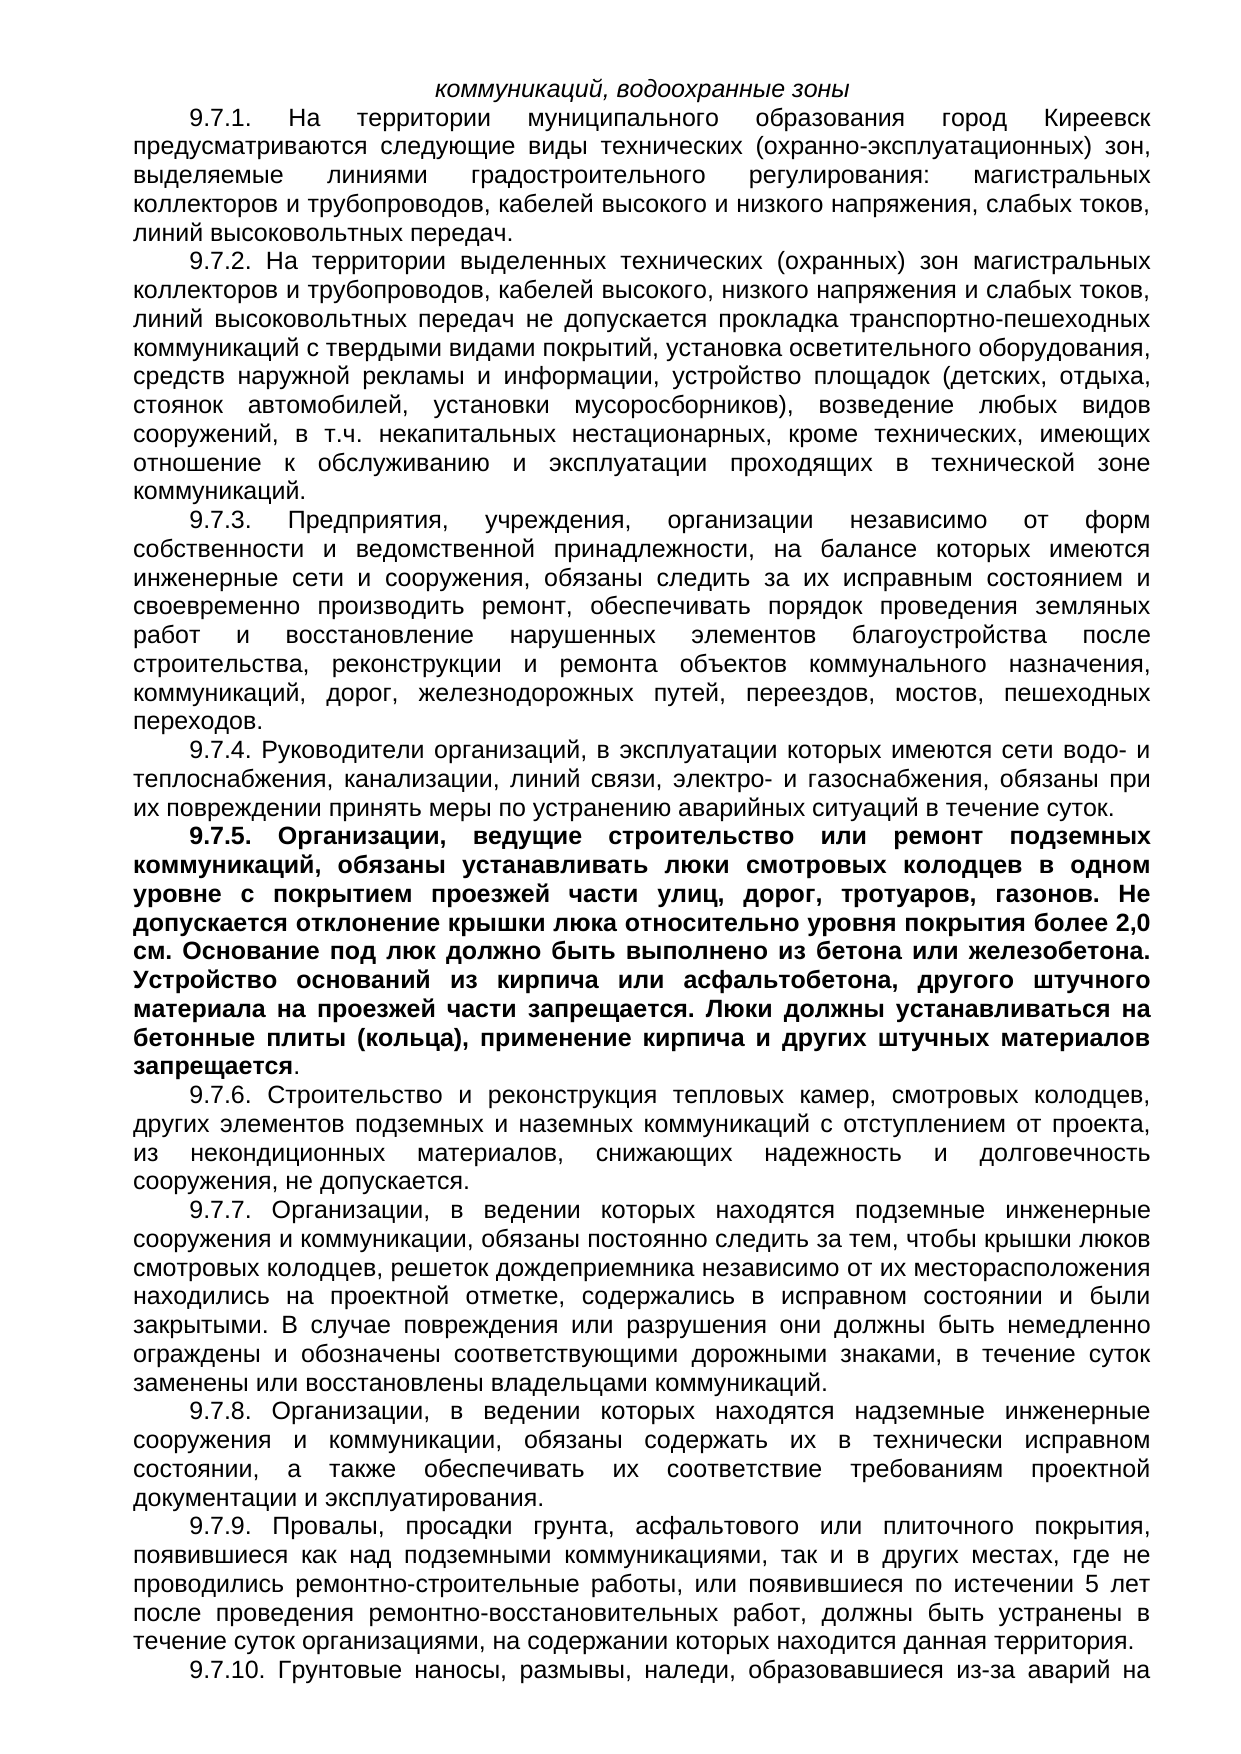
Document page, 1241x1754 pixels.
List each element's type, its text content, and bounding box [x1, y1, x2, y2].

text 9.7.6. Строительство и реконструкция тепловых камер, смотровых колодцев, других элементов подземных и наземных коммуникаций с отступлением от проекта, из некондиционных материалов, снижающих надежность и долговечность сооружения, не допускается. [133, 1080, 1152, 1195]
text 9.7.5. Организации, ведущие строительство или ремонт подземных коммуникаций, обязаны устанавливать люки смотровых колодцев в одном уровне с покрытием проезжей части улиц, дорог, тротуаров, газонов. Не допускается отклонение крышки люка относительно уровня покрытия более 2,0 см. Основание под люк должно быть выполнено из бетона или железобетона. Устройство оснований из кирпича или асфальтобетона, другого штучного материала на проезжей части запрещается. Люки должны устанавливаться на бетонные плиты (кольца), применение кирпича и других штучных материалов запрещается. [133, 821, 1152, 1080]
text 9.7.3. Предприятия, учреждения, организации независимо от форм собственности и ведомственной принадлежности, на балансе которых имеются инженерные сети и сооружения, обязаны следить за их исправным состоянием и своевременно производить ремонт, обеспечивать порядок проведения земляных работ и восстановление нарушенных элементов благоустройства после строительства, реконструкции и ремонта объектов коммунального назначения, коммуникаций, дорог, железнодорожных путей, переездов, мостов, пешеходных переходов. [133, 505, 1152, 735]
text 9.7.8. Организации, в ведении которых находятся надземные инженерные сооружения и коммуникации, обязаны содержать их в технически исправном состоянии, а также обеспечивать их соответствие требованиям проектной документации и эксплуатирования. [133, 1396, 1152, 1511]
text коммуникаций, водоохранные зоны [133, 74, 1152, 103]
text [133, 1655, 1152, 1684]
text 9.7.7. Организации, в ведении которых находятся подземные инженерные сооружения и коммуникации, обязаны постоянно следить за тем, чтобы крышки люков смотровых колодцев, решеток дождеприемника независимо от их месторасположения находились на проектной отметке, содержались в исправном состоянии и были закрытыми. В случае повреждения или разрушения они должны быть немедленно ограждены и обозначены соответствующими дорожными знаками, в течение суток заменены или восстановлены владельцами коммуникаций. [133, 1195, 1152, 1396]
text 9.7.4. Руководители организаций, в эксплуатации которых имеются сети водо- и теплоснабжения, канализации, линий связи, электро- и газоснабжения, обязаны при их повреждении принять меры по устранению аварийных ситуаций в течение суток. [133, 735, 1152, 821]
text 9.7.1. На территории муниципального образования город Киреевск предусматриваются следующие виды технических (охранно-эксплуатационных) зон, выделяемые линиями градостроительного регулирования: магистральных коллекторов и трубопроводов, кабелей высокого и низкого напряжения, слабых токов, линий высоковольтных передач. [133, 103, 1152, 246]
text 9.7.9. Провалы, просадки грунта, асфальтового или плиточного покрытия, появившиеся как над подземными коммуникациями, так и в других местах, где не проводились ремонтно-строительные работы, или появившиеся по истечении 5 лет после проведения ремонтно-восстановительных работ, должны быть устранены в течение суток организациями, на содержании которых находится данная территория. [133, 1511, 1152, 1655]
text 9.7.2. На территории выделенных технических (охранных) зон магистральных коллекторов и трубопроводов, кабелей высокого, низкого напряжения и слабых токов, линий высоковольтных передач не допускается прокладка транспортно-пешеходных коммуникаций с твердыми видами покрытий, установка осветительного оборудования, средств наружной рекламы и информации, устройство площадок (детских, отдыха, стоянок автомобилей, установки мусоросборников), возведение любых видов сооружений, в т.ч. некапитальных нестационарных, кроме технических, имеющих отношение к обслуживанию и эксплуатации проходящих в технической зоне коммуникаций. [133, 246, 1152, 505]
